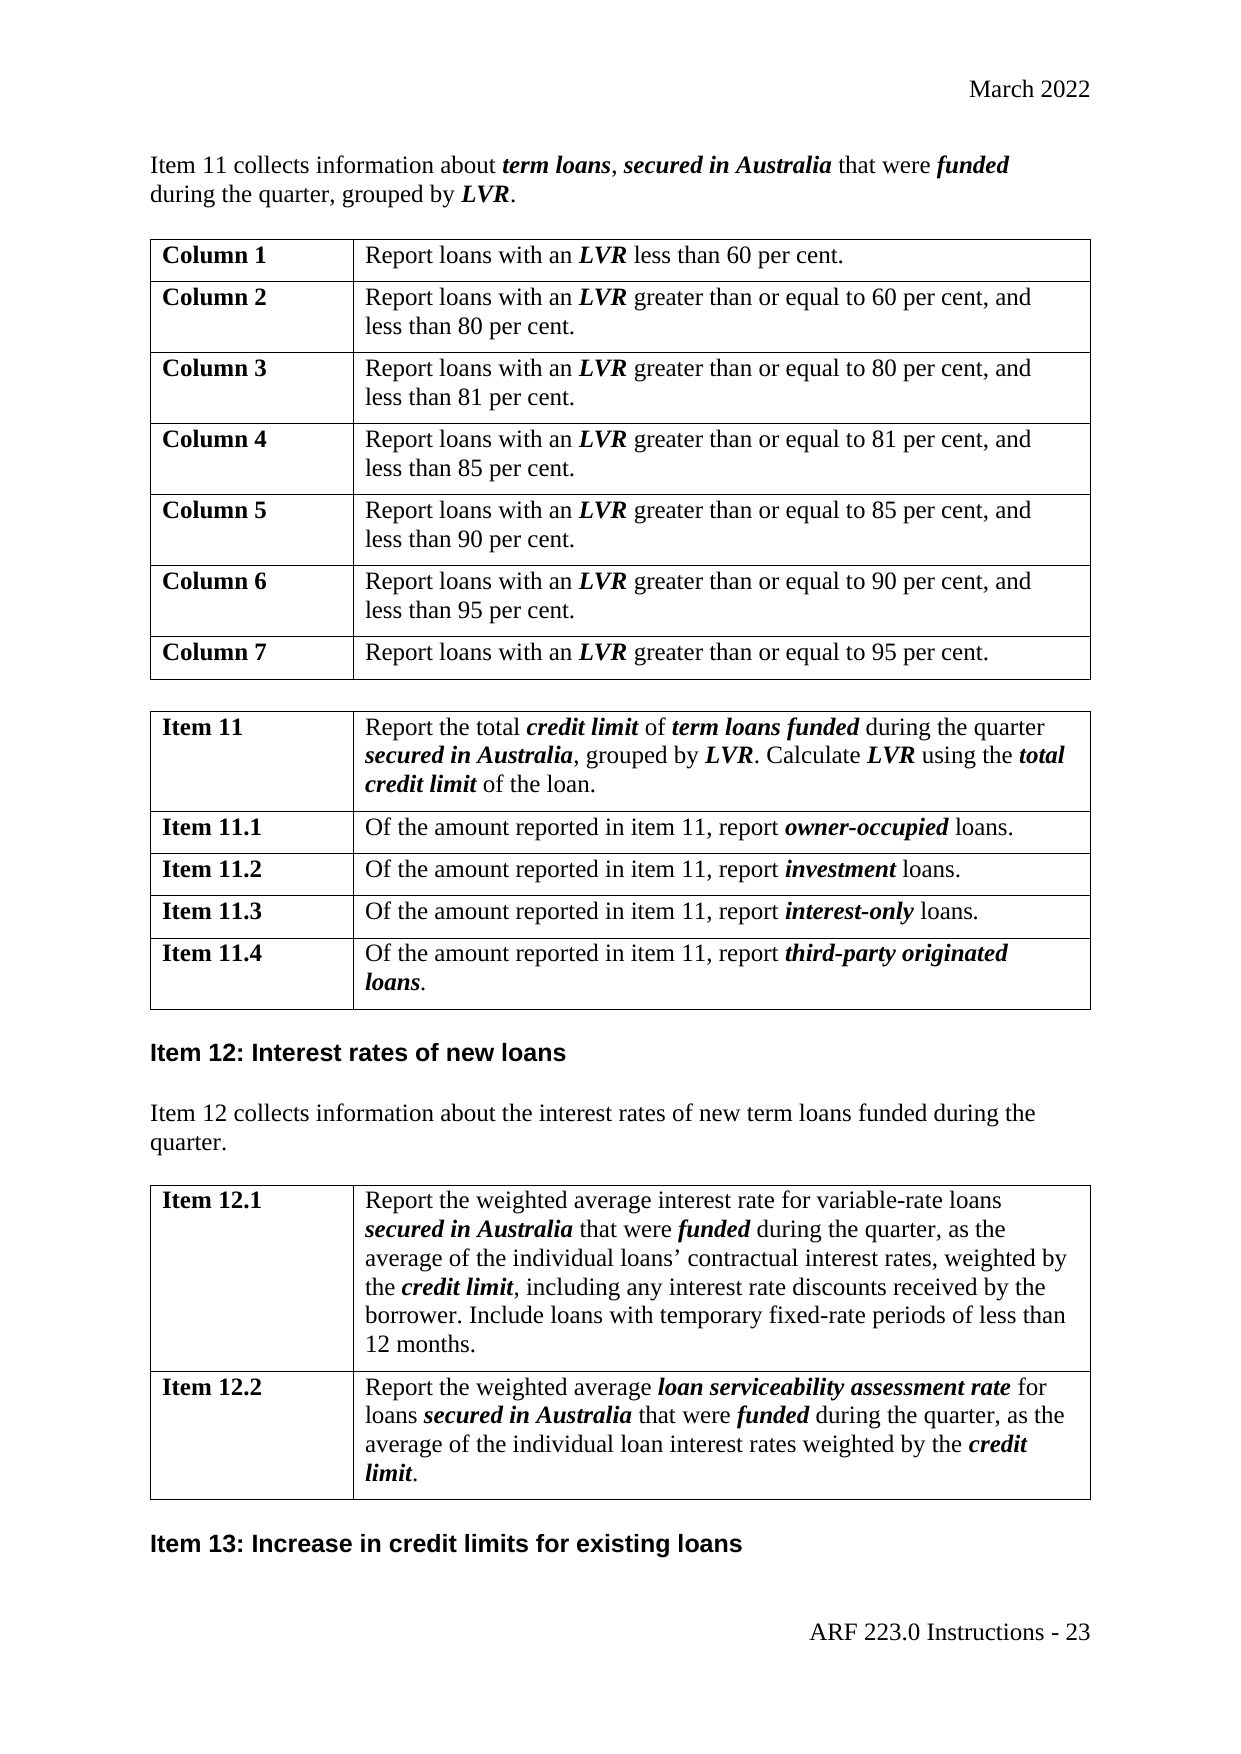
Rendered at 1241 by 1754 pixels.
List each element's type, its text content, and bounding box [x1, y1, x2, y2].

table_cell Column 2 [151, 282, 353, 352]
table_cell Item 11.3 [151, 896, 353, 937]
table_header Report loans with an LVR less than 60 per cent. [354, 240, 1090, 281]
table_cell Column 6 [151, 566, 353, 636]
table_cell Column 4 [151, 424, 353, 494]
table_cell Item 11.1 [151, 812, 353, 853]
table_cell Of the amount reported in item 11, report owner-occupied loans. [354, 812, 1090, 853]
text Item 11 collects information about term loans, secured in Australia that were funded during the quarter, grouped by LVR. [150, 150, 1078, 207]
table_cell Column 5 [151, 495, 353, 565]
table_cell Item 11.4 [151, 939, 353, 1008]
text Item 12 collects information about the interest rates of new term loans funded during the quarter. [150, 1098, 1078, 1156]
table_cell Report the weighted average loan serviceability assessment rate for loans secured in Australia that were funded during the quarter, as the average of the individual loan interest rates weighted by the credit limit. [354, 1372, 1090, 1499]
table_cell Item 11.2 [151, 854, 353, 895]
table_cell Of the amount reported in item 11, report third-party originated loans. [354, 939, 1090, 1008]
table_cell Item 12.2 [151, 1372, 353, 1499]
text Item 13: Increase in credit limits for existing loans [150, 1529, 1078, 1558]
table_header Item 11 [151, 712, 353, 811]
table_cell Report loans with an LVR greater than or equal to 95 per cent. [354, 637, 1090, 678]
table_cell Column 3 [151, 353, 353, 423]
table_header Item 12.1 [151, 1186, 353, 1371]
table_header Column 1 [151, 240, 353, 281]
text Item 12: Interest rates of new loans [150, 1038, 1078, 1067]
table_cell Report loans with an LVR greater than or equal to 85 per cent, and less than 90 per cent. [354, 495, 1090, 565]
table_cell Of the amount reported in item 11, report interest-only loans. [354, 896, 1090, 937]
table_cell Column 7 [151, 637, 353, 678]
table_cell Report loans with an LVR greater than or equal to 81 per cent, and less than 85 per cent. [354, 424, 1090, 494]
table_header Report the total credit limit of term loans funded during the quarter secured in Australia, grouped by LVR. Calculate LVR using the total credit limit of the loan. [354, 712, 1090, 811]
table_cell Report loans with an LVR greater than or equal to 60 per cent, and less than 80 per cent. [354, 282, 1090, 352]
table_cell Report loans with an LVR greater than or equal to 80 per cent, and less than 81 per cent. [354, 353, 1090, 423]
table_cell Report loans with an LVR greater than or equal to 90 per cent, and less than 95 per cent. [354, 566, 1090, 636]
table_header Report the weighted average interest rate for variable-rate loans secured in Australia that were funded during the quarter, as the average of the individual loans’ contractual interest rates, weighted by the credit limit, including any interest rate discounts received by the borrower. Include loans with temporary fixed-rate periods of less than 12 months. [354, 1186, 1090, 1371]
table_cell Of the amount reported in item 11, report investment loans. [354, 854, 1090, 895]
